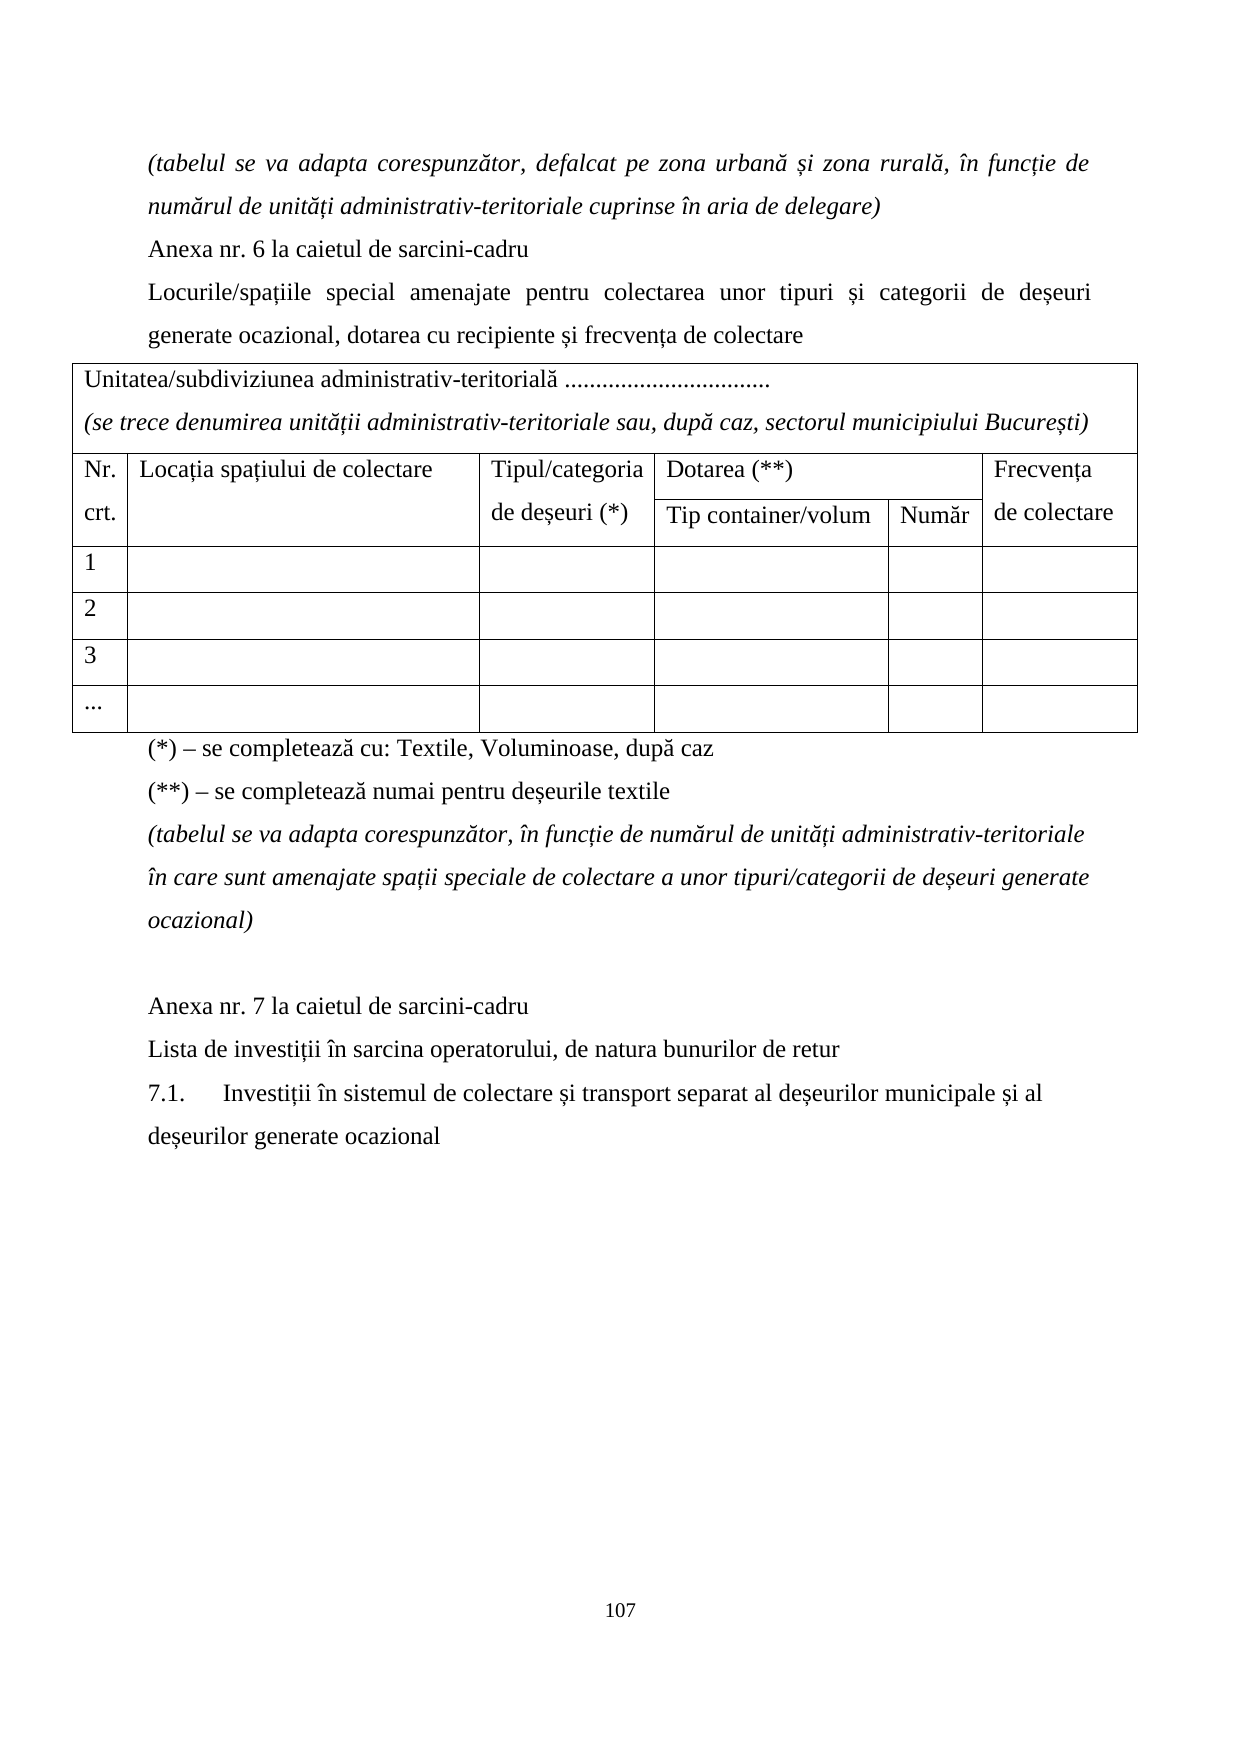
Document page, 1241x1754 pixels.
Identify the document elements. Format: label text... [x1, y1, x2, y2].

table_cell Locația spațiului de colectare [128, 454, 479, 546]
text (**) – se completează numai pentru deșeurile textile [148, 776, 1093, 804]
table_cell [655, 593, 888, 639]
table_cell [480, 686, 654, 732]
table_cell [480, 640, 654, 685]
table_cell [480, 593, 654, 639]
text Lista de investiții în sarcina operatorului, de natura bunurilor de retur [148, 1034, 1093, 1063]
table_cell [128, 547, 479, 592]
table_cell [889, 686, 982, 732]
list Locurile/spațiile special amenajate pentru colectarea unor tipuri și categorii de deșeuri generate ocazional, dotarea cu recipiente și frecvența de colectare [148, 277, 1093, 349]
text 7.1. Investiții în sistemul de colectare și transport separat al deșeurilor municipale și al deșeurilor generate ocazional [148, 1078, 1093, 1149]
table_cell [655, 640, 888, 685]
table_cell ... [73, 686, 127, 732]
table_cell Frecvența de colectare [983, 454, 1137, 546]
table_cell Dotarea (**) [655, 454, 982, 499]
table_cell [655, 547, 888, 592]
table_cell [128, 593, 479, 639]
text Anexa nr. 7 la caietul de sarcini-cadru [148, 991, 1093, 1020]
table_cell Tip container/volum [655, 500, 888, 546]
table_cell [889, 547, 982, 592]
text (tabelul se va adapta corespunzător, în funcție de numărul de unități administrativ-teritoriale în care sunt amenajate spații speciale de colectare a unor tipuri/categorii de deșeuri generate ocazional) [148, 819, 1093, 934]
table_cell 3 [73, 640, 127, 685]
list (tabelul se va adapta corespunzător, defalcat pe zona urbană și zona rurală, în funcție de numărul de unități administrativ-teritoriale cuprinse în aria de delegare) [148, 148, 1093, 219]
table_cell 2 [73, 593, 127, 639]
table_cell [889, 640, 982, 685]
table_cell Număr [889, 500, 982, 546]
table_cell [128, 640, 479, 685]
table_cell [983, 593, 1137, 639]
table_cell [983, 686, 1137, 732]
list Anexa nr. 6 la caietul de sarcini-cadru [148, 234, 1093, 263]
table_cell [480, 547, 654, 592]
table_cell [983, 547, 1137, 592]
table_cell Nr. crt. [73, 454, 127, 546]
text (*) – se completează cu: Textile, Voluminoase, după caz [148, 733, 1093, 761]
table_cell 1 [73, 547, 127, 592]
table_cell Tipul/categoria de deșeuri (*) [480, 454, 654, 546]
table_cell [655, 686, 888, 732]
table_cell [128, 686, 479, 732]
table_cell [889, 593, 982, 639]
table_cell [983, 640, 1137, 685]
table_header Unitatea/subdiviziunea administrativ-teritorială ................................. (se trece denumirea unității administrativ-teritoriale sau, după caz, sectorul municipiului București) [73, 364, 1137, 453]
